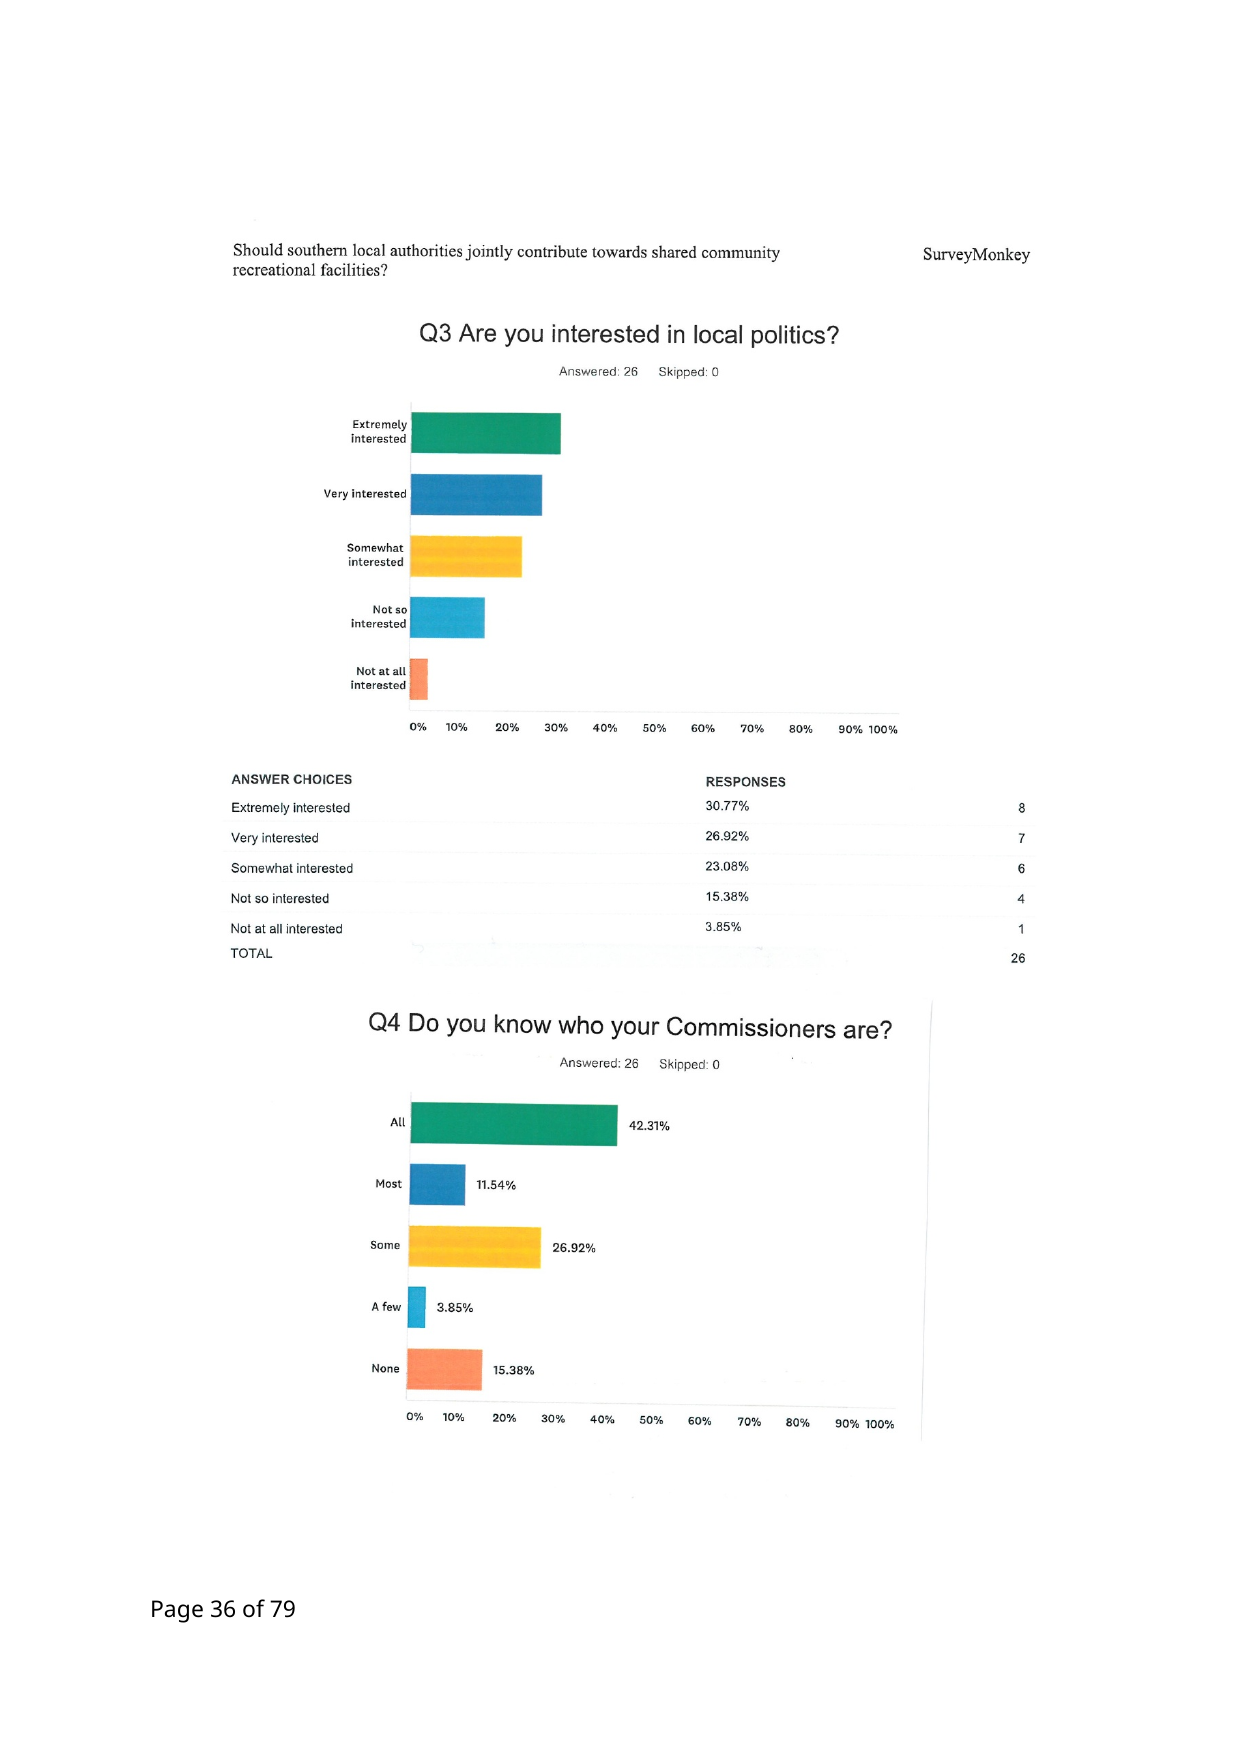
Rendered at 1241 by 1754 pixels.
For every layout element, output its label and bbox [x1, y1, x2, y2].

picture [150, 200, 1091, 1529]
